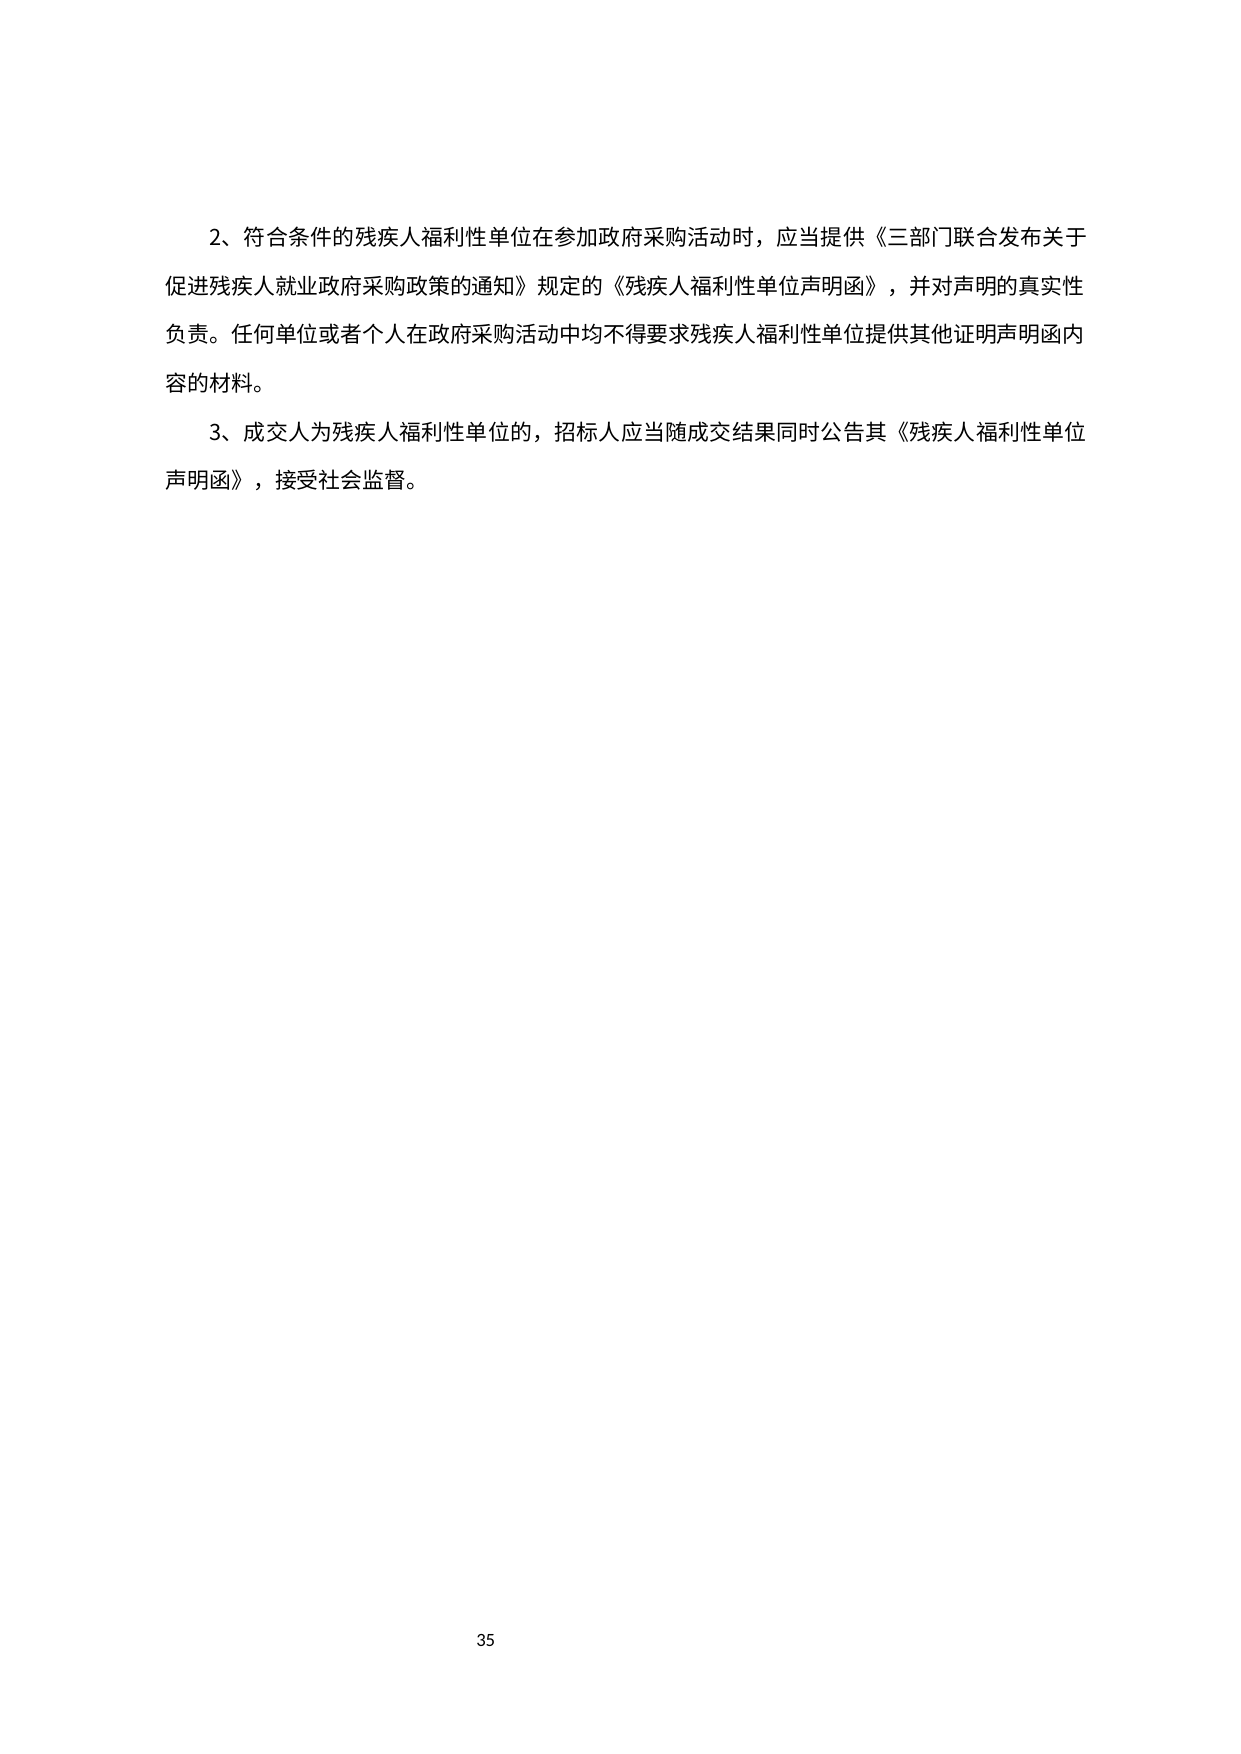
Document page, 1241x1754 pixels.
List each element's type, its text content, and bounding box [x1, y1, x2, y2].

text 3、成交人为残疾人福利性单位的，招标人应当随成交结果同时公告其《残疾人福利性单位声明函》，接受社会监督。 [165, 414, 1087, 495]
text 2、符合条件的残疾人福利性单位在参加政府采购活动时，应当提供《三部门联合发布关于促进残疾人就业政府采购政策的通知》规定的《残疾人福利性单位声明函》，并对声明的真实性负责。任何单位或者个人在政府采购活动中均不得要求残疾人福利性单位提供其他证明声明函内容的材料。 [165, 219, 1087, 398]
